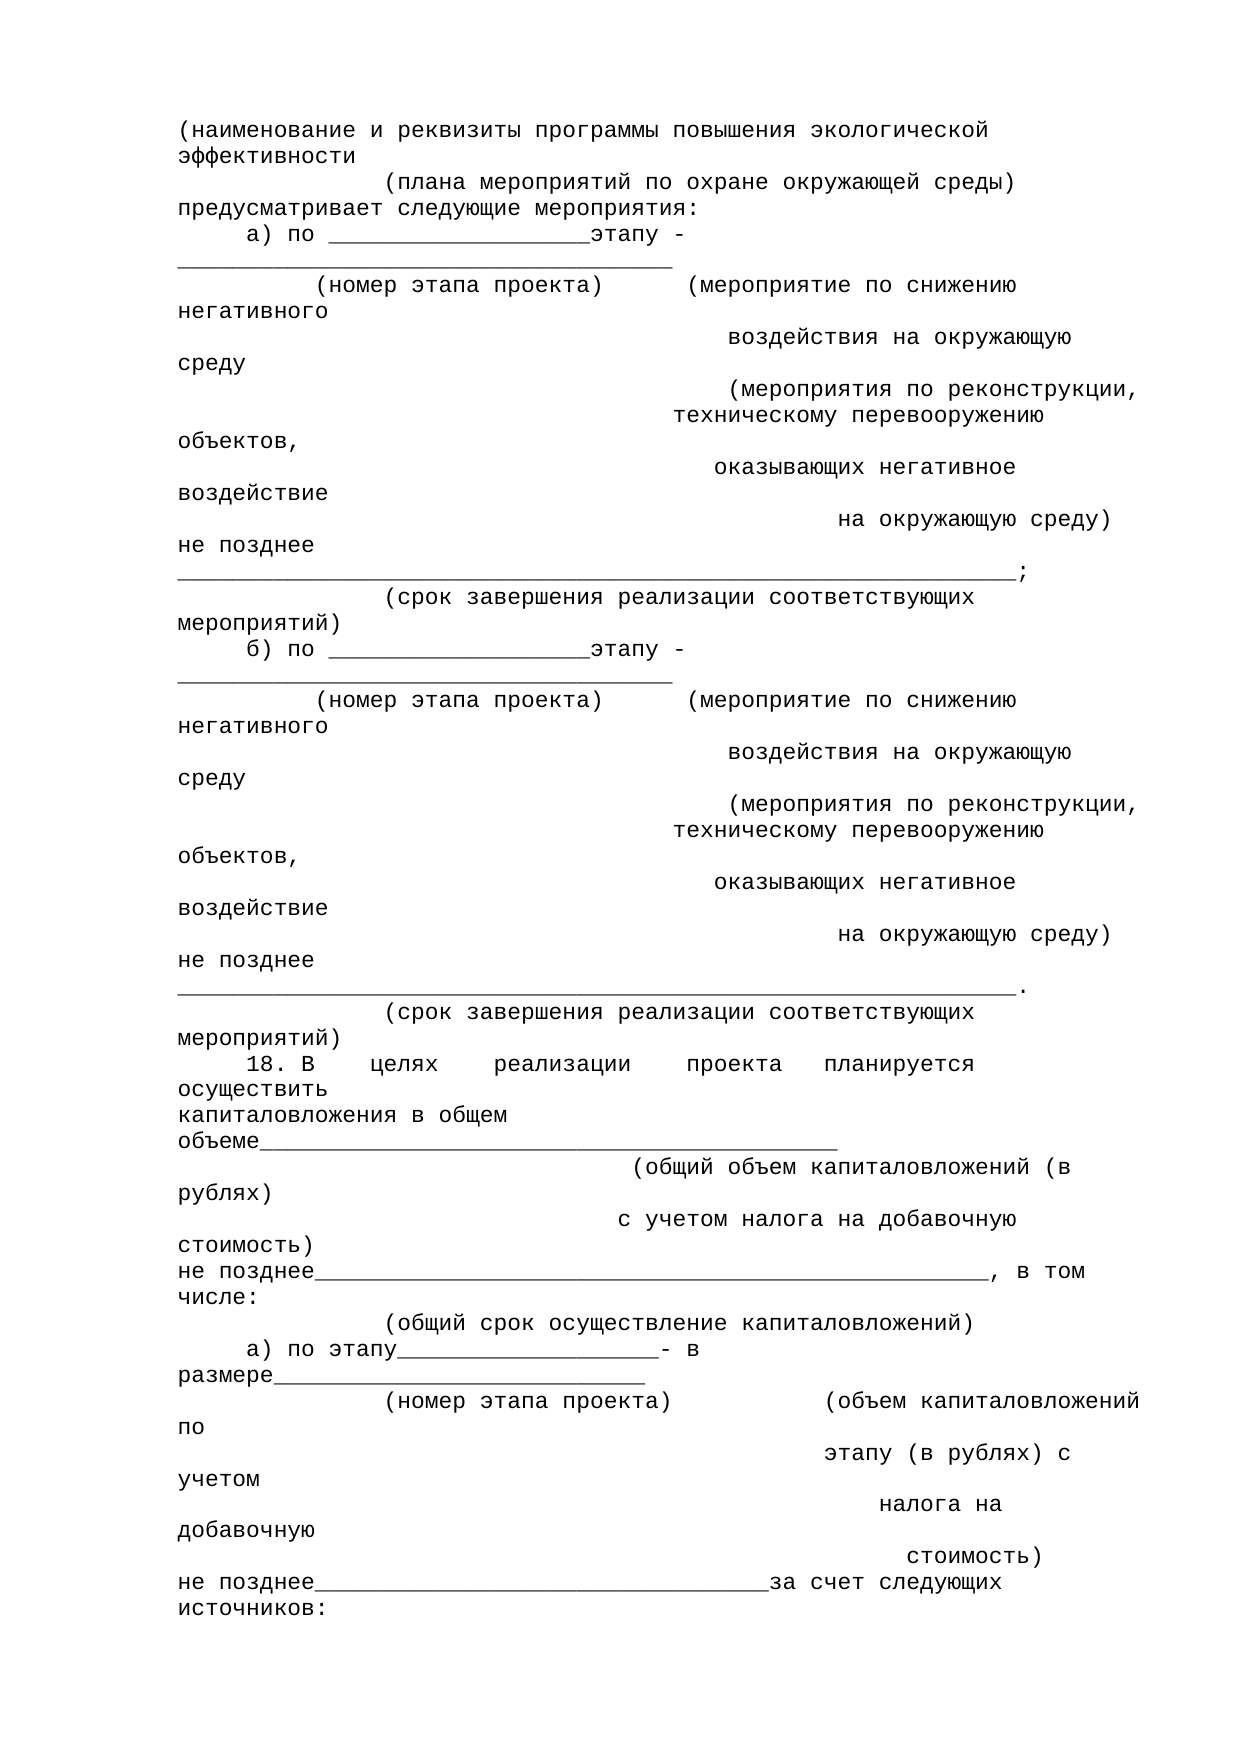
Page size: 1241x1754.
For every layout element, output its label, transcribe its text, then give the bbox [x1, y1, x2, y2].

text на окружающую среду) [177, 507, 1152, 533]
text капиталовложения в общем объеме__________________________________________ [177, 1104, 1152, 1156]
text не позднее _____________________________________________________________; [177, 533, 1152, 585]
text налога на добавочную [177, 1493, 1152, 1545]
text воздействия на окружающую среду [177, 741, 1152, 792]
text 18. В целях реализации проекта планируется осуществить [177, 1052, 1152, 1104]
text б) по ___________________этапу -____________________________________ [177, 637, 1152, 689]
text (мероприятия по реконструкции, [177, 377, 1152, 403]
text воздействия на окружающую среду [177, 326, 1152, 377]
text техническому перевооружению объектов, [177, 818, 1152, 870]
text а) по этапу___________________- в размере___________________________ [177, 1337, 1152, 1389]
text не позднее _____________________________________________________________. [177, 948, 1152, 1000]
text (срок завершения реализации соответствующих мероприятий) [177, 585, 1152, 637]
text с учетом налога на добавочную стоимость) [177, 1207, 1152, 1259]
text не позднее_________________________________________________, в том числе: [177, 1259, 1152, 1311]
text (общий объем капиталовложений (в рублях) [177, 1156, 1152, 1207]
text (номер этапа проекта) (мероприятие по снижению негативного [177, 689, 1152, 741]
text (общий срок осуществление капиталовложений) [177, 1311, 1152, 1337]
text не позднее_________________________________за счет следующих источников: [177, 1571, 1152, 1622]
text предусматривает следующие мероприятия: [177, 196, 1152, 222]
text оказывающих негативное воздействие [177, 455, 1152, 507]
text стоимость) [177, 1545, 1152, 1571]
text (плана мероприятий по охране окружающей среды) [177, 170, 1152, 196]
text техническому перевооружению объектов, [177, 403, 1152, 455]
text (наименование и реквизиты программы повышения экологической эффективности [177, 118, 1152, 170]
text (номер этапа проекта) (мероприятие по снижению негативного [177, 274, 1152, 326]
text на окружающую среду) [177, 922, 1152, 948]
text оказывающих негативное воздействие [177, 870, 1152, 922]
text (срок завершения реализации соответствующих мероприятий) [177, 1000, 1152, 1052]
text этапу (в рублях) с учетом [177, 1441, 1152, 1493]
text (номер этапа проекта) (объем капиталовложений по [177, 1389, 1152, 1441]
text а) по ___________________этапу -____________________________________ [177, 222, 1152, 274]
text (мероприятия по реконструкции, [177, 792, 1152, 818]
